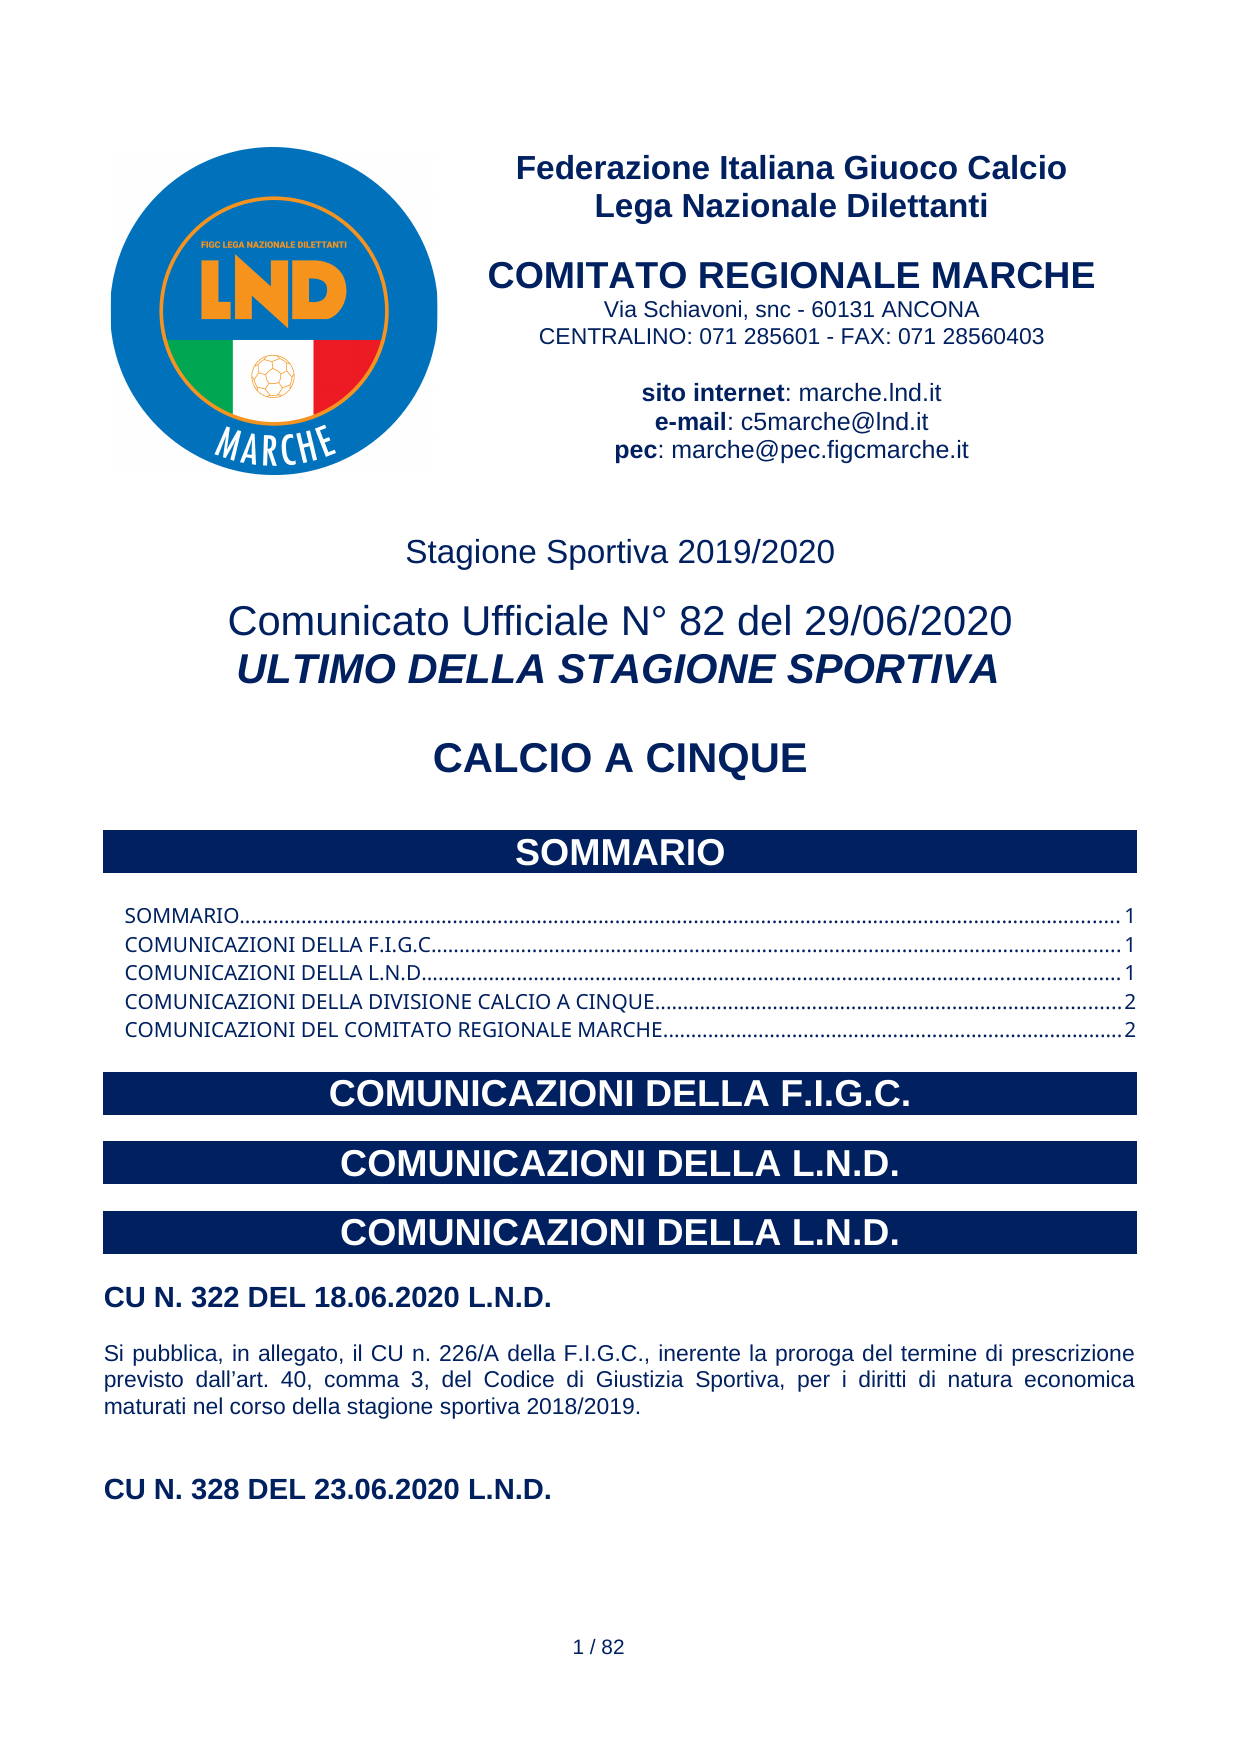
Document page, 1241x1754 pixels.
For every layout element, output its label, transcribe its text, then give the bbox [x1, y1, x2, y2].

text COMUNICAZIONI DELLA DIVISIONE CALCIO A CINQUE 2 [124, 987, 1137, 1015]
text SOMMARIO [103, 830, 1137, 873]
text COMUNICAZIONI DELLA L.N.D. [103, 1141, 1137, 1184]
picture [110, 147, 438, 475]
text CU N. 322 DEL 18.06.2020 L.N.D. [103, 1280, 1137, 1314]
text Si pubblica, in allegato, il CU n. 226/A della F.I.G.C., inerente la proroga del termine di prescrizione previsto dall’art. 40, comma 3, del Codice di Giustizia Sportiva, per i diritti di natura economica maturati nel corso della stagione sportiva 2018/2019. [103, 1340, 1137, 1419]
text COMUNICAZIONI DEL COMITATO REGIONALE MARCHE 2 [124, 1015, 1137, 1044]
text COMUNICAZIONI DELLA L.N.D. [103, 1211, 1137, 1254]
text SOMMARIO 1 [124, 901, 1137, 930]
table_header [104, 148, 446, 493]
table_header Federazione Italiana Giuoco Calcio Lega Nazionale Dilettanti COMITATO REGIONALE MARCHE Via Schiavoni, snc - 60131 ANCONA CENTRALINO: 071 285601 - FAX: 071 28560403 sito internet: marche.lnd.it e-mail: c5marche@lnd.it pec: marche@pec.figcmarche.it [446, 148, 1137, 493]
text CALCIO A CINQUE [103, 733, 1137, 781]
table_cell Stagione Sportiva 2019/2020 Comunicato Ufficiale N° 82 del 29/06/2020 ULTIMO DELLA STAGIONE SPORTIVA [104, 494, 1137, 692]
text COMUNICAZIONI DELLA F.I.G.C. [103, 1072, 1137, 1115]
text COMUNICAZIONI DELLA F.I.G.C. 1 [124, 930, 1137, 958]
text CU N. 328 DEL 23.06.2020 L.N.D. [103, 1472, 1137, 1505]
text COMUNICAZIONI DELLA L.N.D. 1 [124, 958, 1137, 987]
